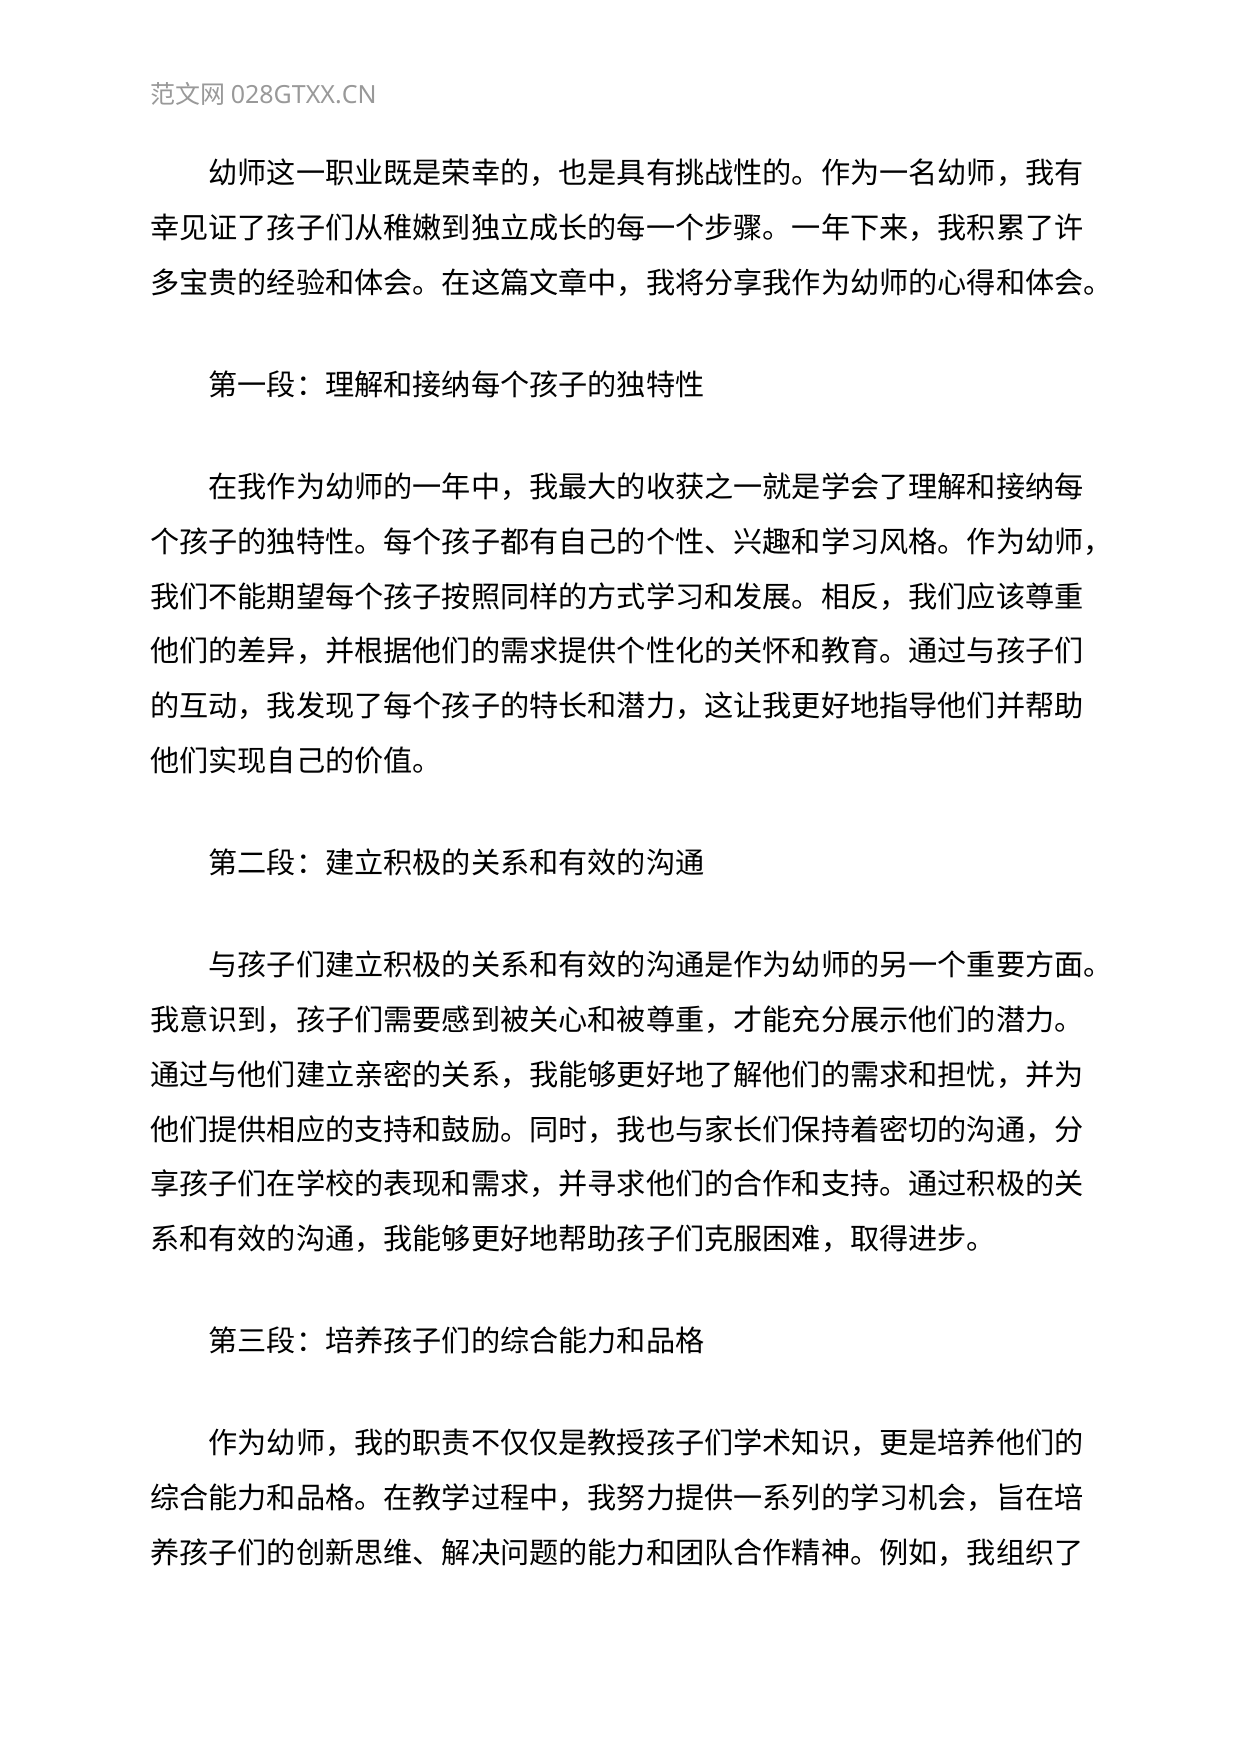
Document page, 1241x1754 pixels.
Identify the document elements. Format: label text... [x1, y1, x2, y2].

text 第三段：培养孩子们的综合能力和品格 [150, 1318, 1090, 1360]
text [150, 1419, 1090, 1571]
text 第二段：建立积极的关系和有效的沟通 [150, 839, 1090, 882]
text 与孩子们建立积极的关系和有效的沟通是作为幼师的另一个重要方面。我意识到，孩子们需要感到被关心和被尊重，才能充分展示他们的潜力。通过与他们建立亲密的关系，我能够更好地了解他们的需求和担忧，并为他们提供相应的支持和鼓励。同时，我也与家长们保持着密切的沟通，分享孩子们在学校的表现和需求，并寻求他们的合作和支持。通过积极的关系和有效的沟通，我能够更好地帮助孩子们克服困难，取得进步。 [150, 941, 1090, 1258]
text 在我作为幼师的一年中，我最大的收获之一就是学会了理解和接纳每个孩子的独特性。每个孩子都有自己的个性、兴趣和学习风格。作为幼师，我们不能期望每个孩子按照同样的方式学习和发展。相反，我们应该尊重他们的差异，并根据他们的需求提供个性化的关怀和教育。通过与孩子们的互动，我发现了每个孩子的特长和潜力，这让我更好地指导他们并帮助他们实现自己的价值。 [150, 463, 1090, 780]
text 幼师这一职业既是荣幸的，也是具有挑战性的。作为一名幼师，我有幸见证了孩子们从稚嫩到独立成长的每一个步骤。一年下来，我积累了许多宝贵的经验和体会。在这篇文章中，我将分享我作为幼师的心得和体会。 [150, 150, 1090, 302]
text 第一段：理解和接纳每个孩子的独特性 [150, 362, 1090, 404]
